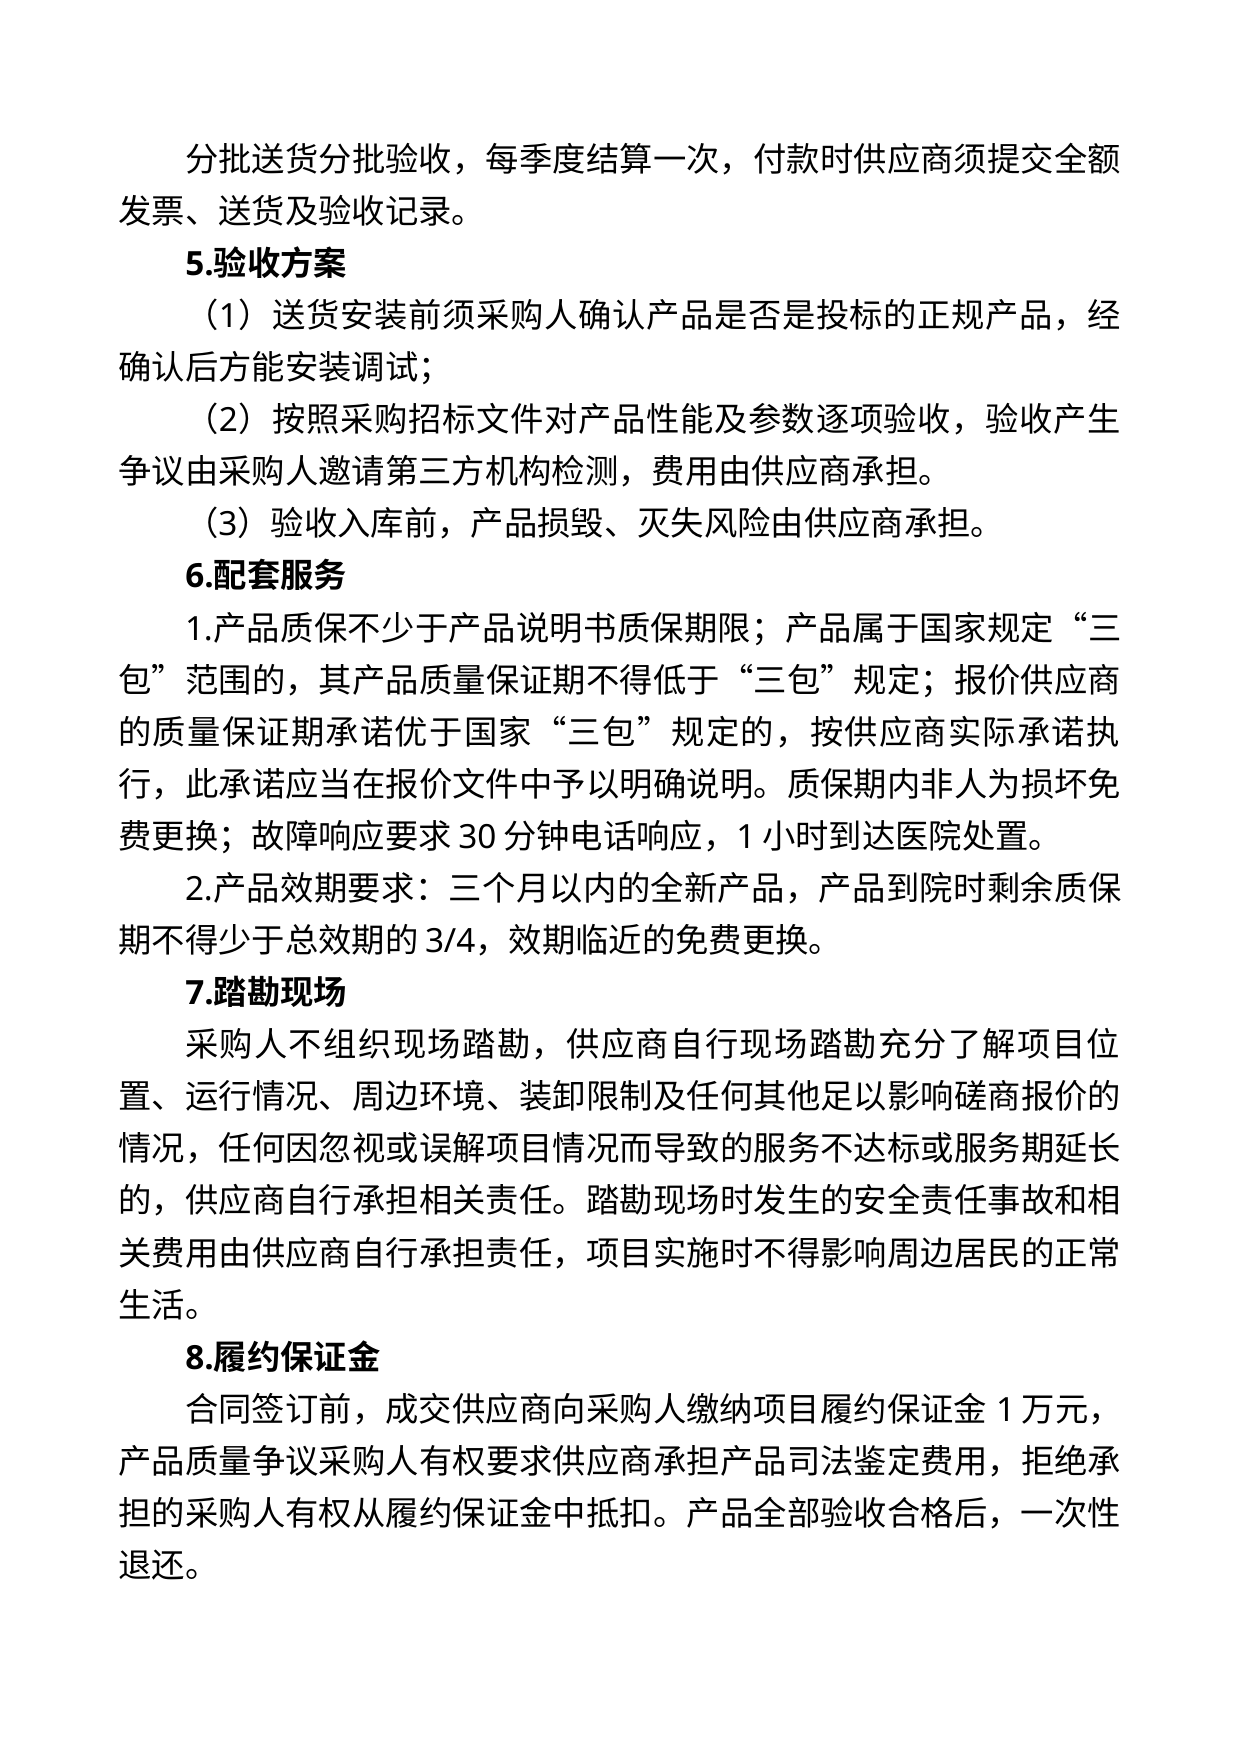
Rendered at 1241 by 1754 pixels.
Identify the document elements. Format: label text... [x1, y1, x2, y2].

text 6.配套服务 [118, 546, 1122, 598]
text （3）验收入库前，产品损毁、灭失风险由供应商承担。 [118, 494, 1122, 546]
text （1）送货安装前须采购人确认产品是否是投标的正规产品，经确认后方能安装调试； [118, 286, 1122, 390]
text 合同签订前，成交供应商向采购人缴纳项目履约保证金1万元，产品质量争议采购人有权要求供应商承担产品司法鉴定费用，拒绝承担的采购人有权从履约保证金中抵扣。产品全部验收合格后，一次性退还。 [118, 1379, 1122, 1588]
text 1.产品质保不少于产品说明书质保期限；产品属于国家规定“三包”范围的，其产品质量保证期不得低于“三包”规定；报价供应商的质量保证期承诺优于国家“三包”规定的，按供应商实际承诺执行，此承诺应当在报价文件中予以明确说明。质保期内非人为损坏免费更换；故障响应要求30分钟电话响应，1小时到达医院处置。 [118, 598, 1122, 859]
text 分批送货分批验收，每季度结算一次，付款时供应商须提交全额发票、送货及验收记录。 [118, 129, 1122, 234]
text 5.验收方案 [118, 234, 1122, 286]
text 2.产品效期要求：三个月以内的全新产品，产品到院时剩余质保期不得少于总效期的3/4，效期临近的免费更换。 [118, 859, 1122, 963]
text 采购人不组织现场踏勘，供应商自行现场踏勘充分了解项目位置、运行情况、周边环境、装卸限制及任何其他足以影响磋商报价的情况，任何因忽视或误解项目情况而导致的服务不达标或服务期延长的，供应商自行承担相关责任。踏勘现场时发生的安全责任事故和相关费用由供应商自行承担责任，项目实施时不得影响周边居民的正常生活。 [118, 1015, 1122, 1327]
text 7.踏勘现场 [118, 963, 1122, 1015]
text （2）按照采购招标文件对产品性能及参数逐项验收，验收产生争议由采购人邀请第三方机构检测，费用由供应商承担。 [118, 390, 1122, 494]
text 8.履约保证金 [118, 1327, 1122, 1379]
